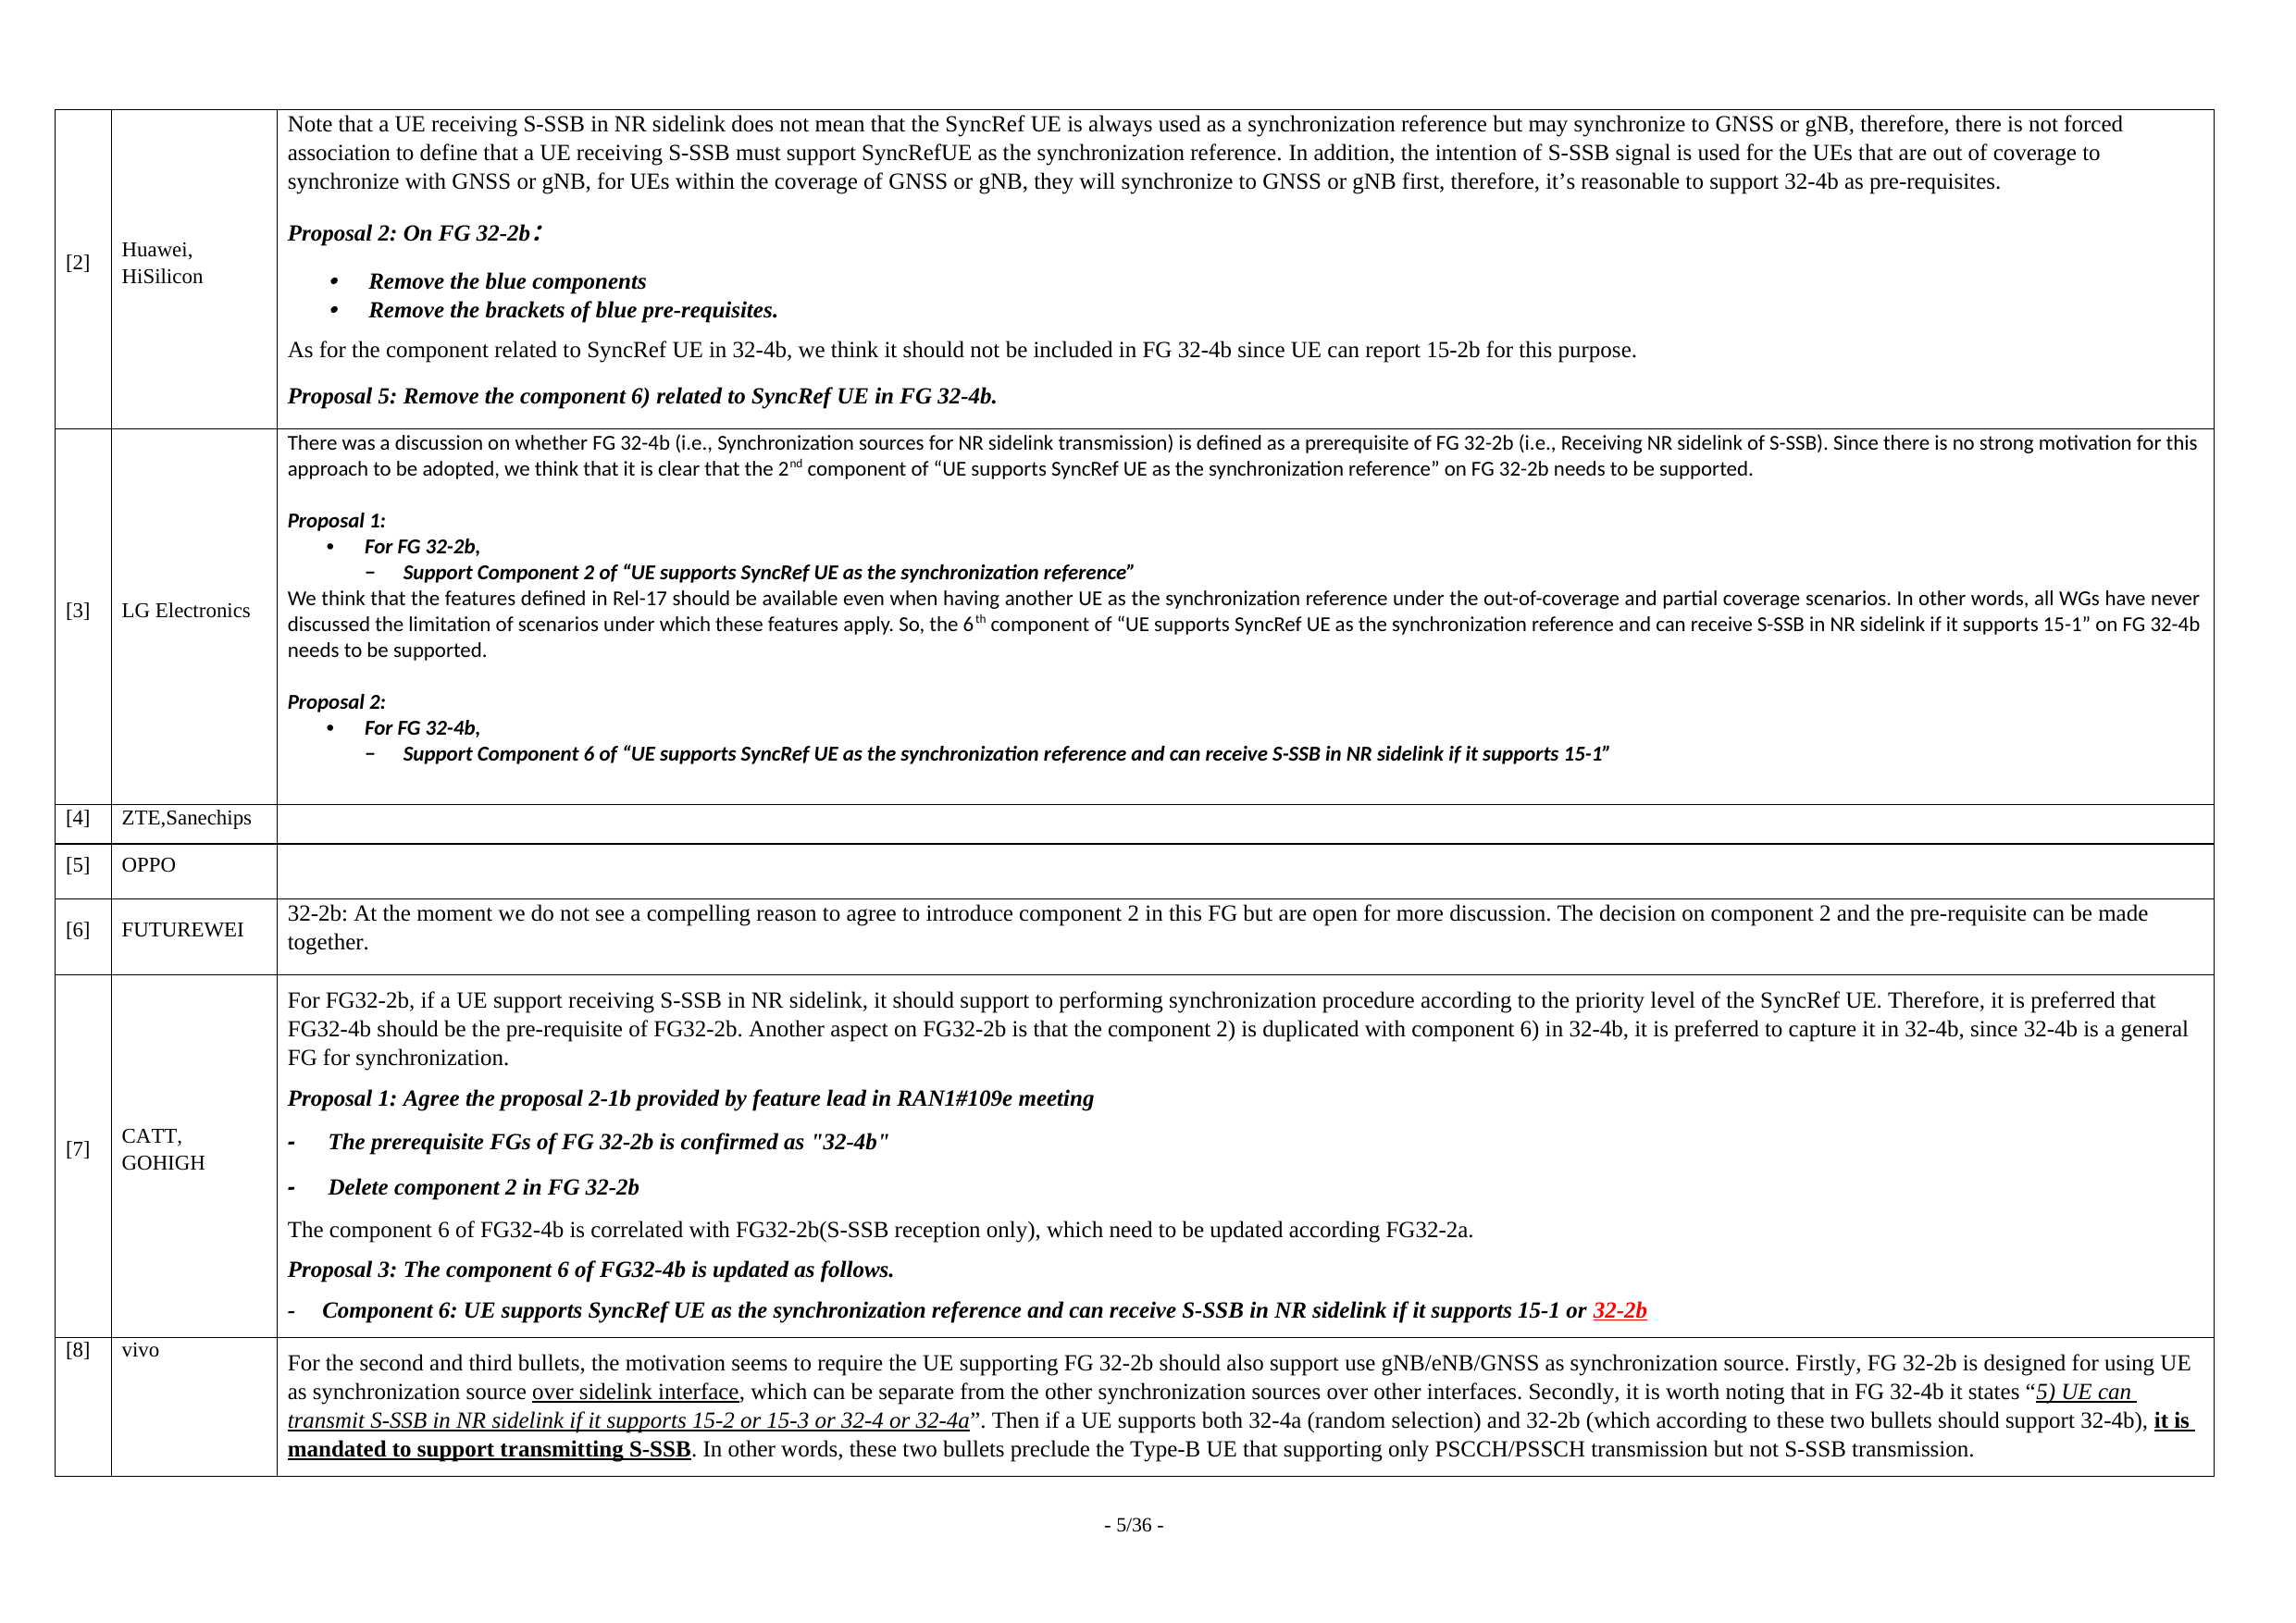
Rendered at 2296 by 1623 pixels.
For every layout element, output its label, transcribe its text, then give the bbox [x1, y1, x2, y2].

table_cell OPPO [112, 845, 277, 898]
table_cell FUTUREWEI [112, 899, 277, 974]
table_cell [6] [56, 899, 111, 974]
table_cell There was a discussion on whether FG 32-4b (i.e., Synchronization sources for NR sidelink transmission) is defined as a prerequisite of FG 32-2b (i.e., Receiving NR sidelink of S-SSB). Since there is no strong motivation for this approach to be adopted, we think that it is clear that the 2nd component of “UE supports SyncRef UE as the synchronization reference” on FG 32-2b needs to be supported. Proposal 1: For FG 32-2b, Support Component 2 of “UE supports SyncRef UE as the synchronization reference” We think that the features defined in Rel-17 should be available even when having another UE as the synchronization reference under the out-of-coverage and partial coverage scenarios. In other words, all WGs have never discussed the limitation of scenarios under which these features apply. So, the 6th component of “UE supports SyncRef UE as the synchronization reference and can receive S-SSB in NR sidelink if it supports 15-1” on FG 32-4b needs to be supported. Proposal 2: For FG 32-4b, Support Component 6 of “UE supports SyncRef UE as the synchronization reference and can receive S-SSB in NR sidelink if it supports 15-1” [278, 429, 2214, 804]
table_cell [5] [56, 845, 111, 898]
table_cell [278, 805, 2214, 843]
table_cell For FG32-2b, if a UE support receiving S-SSB in NR sidelink, it should support to performing synchronization procedure according to the priority level of the SyncRef UE. Therefore, it is preferred that FG32-4b should be the pre-requisite of FG32-2b. Another aspect on FG32-2b is that the component 2) is duplicated with component 6) in 32-4b, it is preferred to capture it in 32-4b, since 32-4b is a general FG for synchronization. Proposal 1: Agree the proposal 2-1b provided by feature lead in RAN1#109e meeting The prerequisite FGs of FG 32-2b is confirmed as "32-4b" Delete component 2 in FG 32-2b The component 6 of FG32-4b is correlated with FG32-2b(S-SSB reception only), which need to be updated according FG32-2a. Proposal 3: The component 6 of FG32-4b is updated as follows. Component 6: UE supports SyncRef UE as the synchronization reference and can receive S-SSB in NR sidelink if it supports 15-1 or 32-2b [278, 975, 2214, 1336]
table_cell ZTE,Sanechips [112, 805, 277, 843]
table_cell LG Electronics [112, 429, 277, 804]
table_cell vivo [112, 1338, 277, 1476]
table_header Huawei, HiSilicon [112, 110, 277, 428]
table_header Note that a UE receiving S-SSB in NR sidelink does not mean that the SyncRef UE is always used as a synchronization reference but may synchronize to GNSS or gNB, therefore, there is not forced association to define that a UE receiving S-SSB must support SyncRefUE as the synchronization reference. In addition, the intention of S-SSB signal is used for the UEs that are out of coverage to synchronize with GNSS or gNB, for UEs within the coverage of GNSS or gNB, they will synchronize to GNSS or gNB first, therefore, it’s reasonable to support 32-4b as pre-requisites. Proposal 2: On FG 32-2b： Remove the blue components Remove the brackets of blue pre-requisites. As for the component related to SyncRef UE in 32-4b, we think it should not be included in FG 32-4b since UE can report 15-2b for this purpose. Proposal 5: Remove the component 6) related to SyncRef UE in FG 32-4b. [278, 110, 2214, 428]
table_cell [4] [56, 805, 111, 843]
table_cell 32-2b: At the moment we do not see a compelling reason to agree to introduce component 2 in this FG but are open for more discussion. The decision on component 2 and the pre-requisite can be made together. [278, 899, 2214, 974]
table_cell CATT, GOHIGH [112, 975, 277, 1336]
table_cell [8] [56, 1338, 111, 1476]
table_cell [7] [56, 975, 111, 1336]
table_cell [3] [56, 429, 111, 804]
table_cell [278, 845, 2214, 898]
table_header [2] [56, 110, 111, 428]
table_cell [278, 1338, 2214, 1476]
